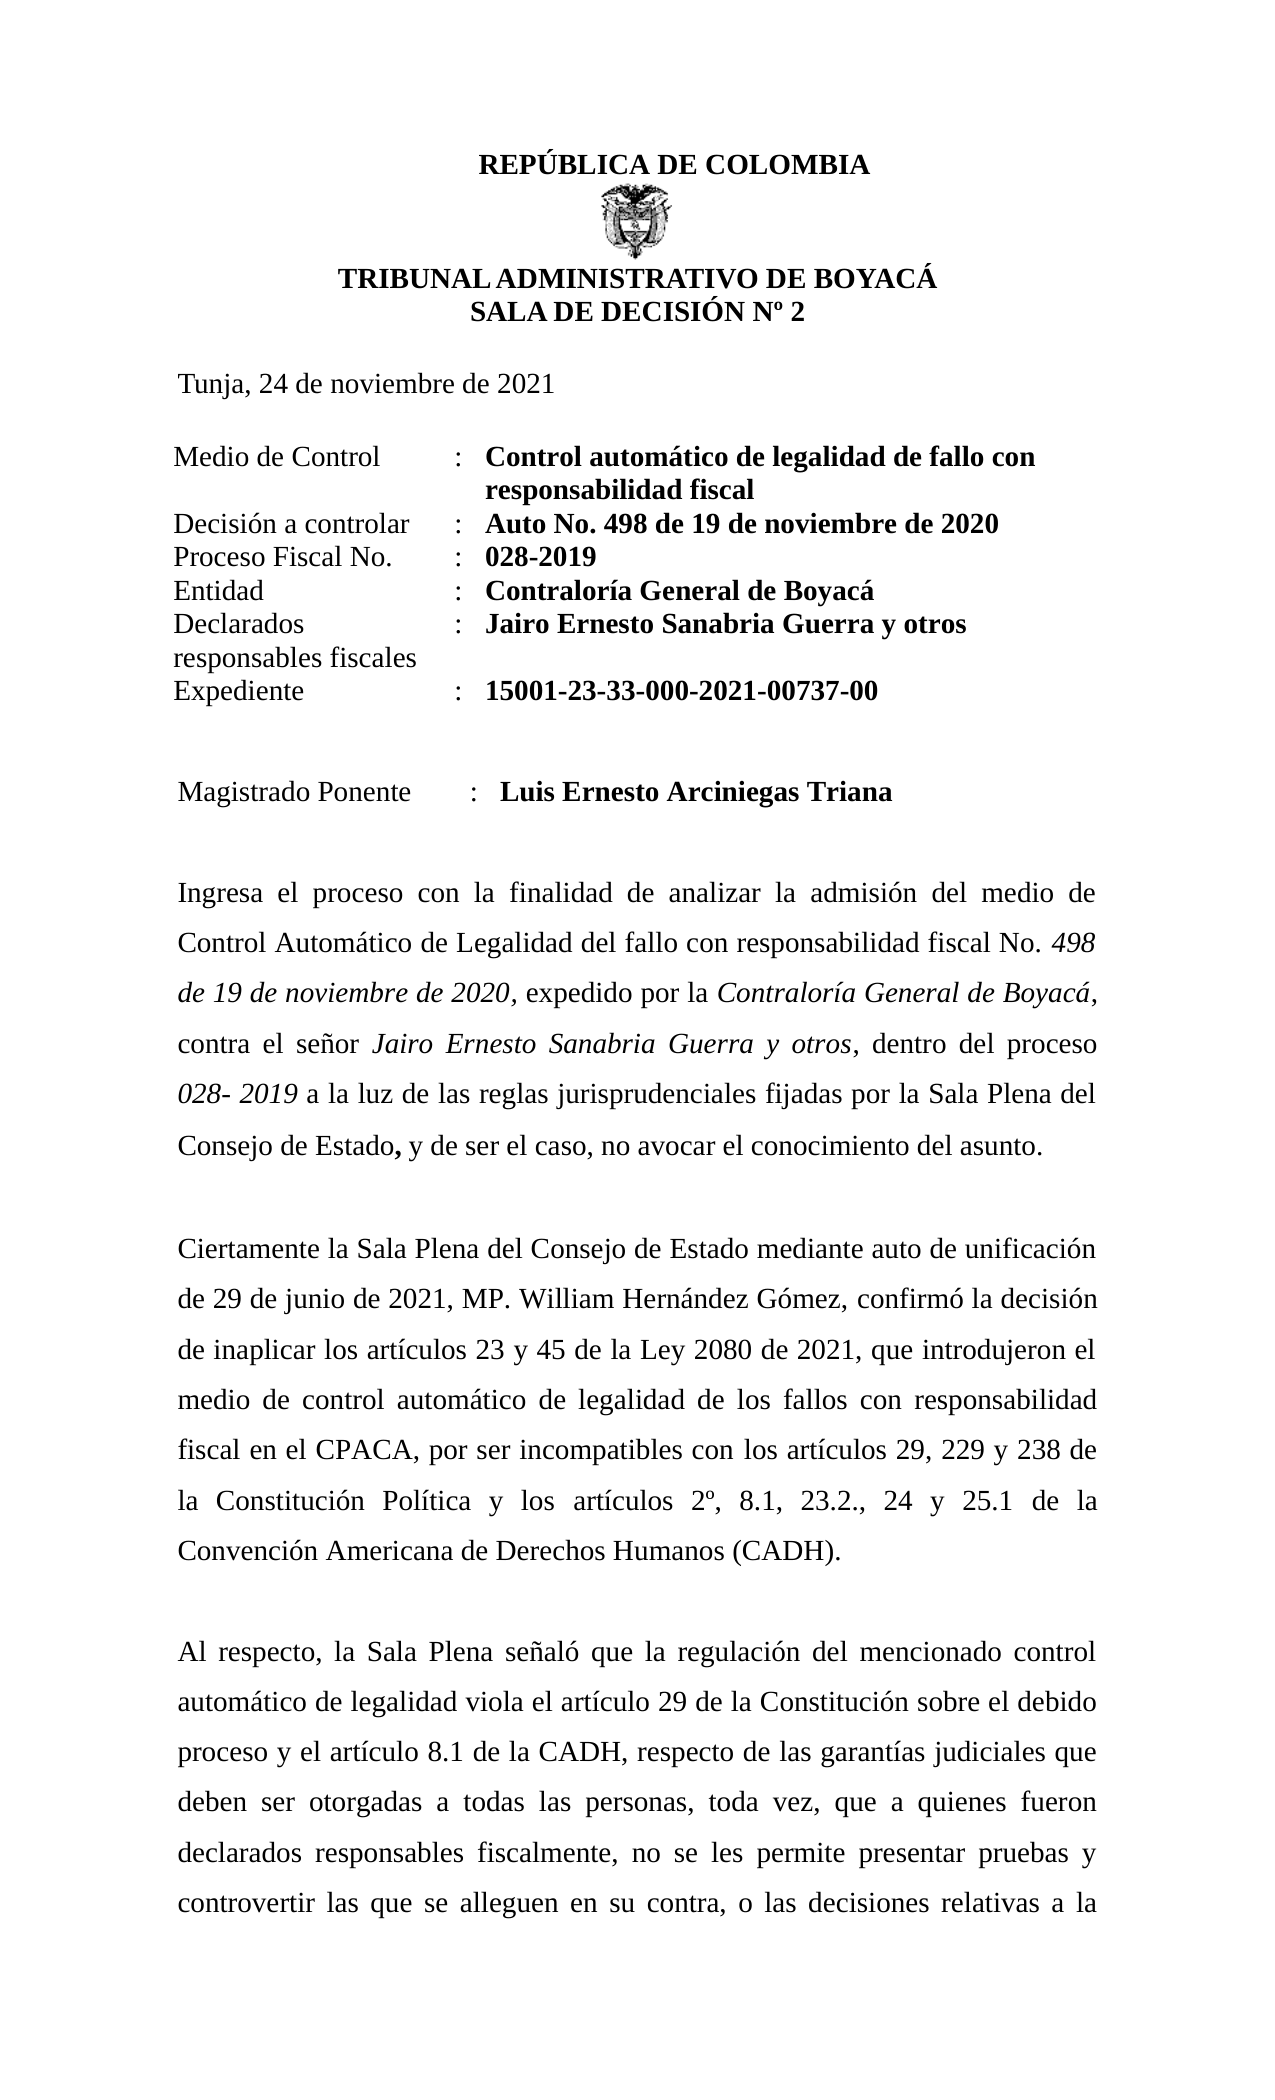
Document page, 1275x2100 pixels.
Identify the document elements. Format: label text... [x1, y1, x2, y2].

table_cell Expediente [162, 674, 443, 707]
table_header Control automático de legalidad de fallo con responsabilidad fiscal [474, 439, 1107, 506]
picture [599, 181, 676, 261]
table_cell : [443, 674, 473, 707]
table_cell Declarados responsables fiscales [162, 606, 443, 673]
table_header : [443, 439, 473, 506]
table_cell Proceso Fiscal No. [162, 539, 443, 573]
table_cell : [443, 573, 473, 606]
text Ciertamente la Sala Plena del Consejo de Estado mediante auto de unificación de 29 de junio de 2021, MP. William Hernández Gómez, confirmó la decisión de inaplicar los artículos 23 y 45 de la Ley 2080 de 2021, que introdujeron el medio de control automático de legalidad de los fallos con responsabilidad fiscal en el CPACA, por ser incompatibles con los artículos 29, 229 y 238 de la Constitución Política y los artículos 2º, 8.1, 23.2., 24 y 25.1 de la Convención Americana de Derechos Humanos (CADH). [177, 1231, 1098, 1567]
table_cell Auto No. 498 de 19 de noviembre de 2020 [474, 506, 1107, 539]
table_cell 15001-23-33-000-2021-00737-00 [474, 674, 1107, 707]
table_cell : [443, 506, 473, 539]
table_cell 028-2019 [474, 539, 1107, 573]
table_header Medio de Control [162, 439, 443, 506]
text Tunja, 24 de noviembre de 2021 [177, 367, 1098, 400]
table_cell Entidad [162, 573, 443, 606]
text TRIBUNAL ADMINISTRATIVO DE BOYACÁ [177, 261, 1098, 294]
table_cell Contraloría General de Boyacá [474, 573, 1107, 606]
table_cell Jairo Ernesto Sanabria Guerra y otros [474, 606, 1107, 673]
text Ingresa el proceso con la finalidad de analizar la admisión del medio de Control Automático de Legalidad del fallo con responsabilidad fiscal No. 498 de 19 de noviembre de 2020, expedido por la Contraloría General de Boyacá, contra el señor Jairo Ernesto Sanabria Guerra y otros, dentro del proceso 028- 2019 a la luz de las reglas jurisprudenciales fijadas por la Sala Plena del Consejo de Estado, y de ser el caso, no avocar el conocimiento del asunto. [177, 875, 1098, 1163]
text SALA DE DECISIÓN Nº 2 [177, 294, 1098, 328]
table_cell : [443, 539, 473, 573]
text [177, 1634, 1098, 1919]
text REPÚBLICA DE COLOMBIA [177, 148, 1098, 181]
table_cell : [443, 606, 473, 673]
text Magistrado Ponente : Luis Ernesto Arciniegas Triana [177, 774, 1098, 808]
table_cell Decisión a controlar [162, 506, 443, 539]
